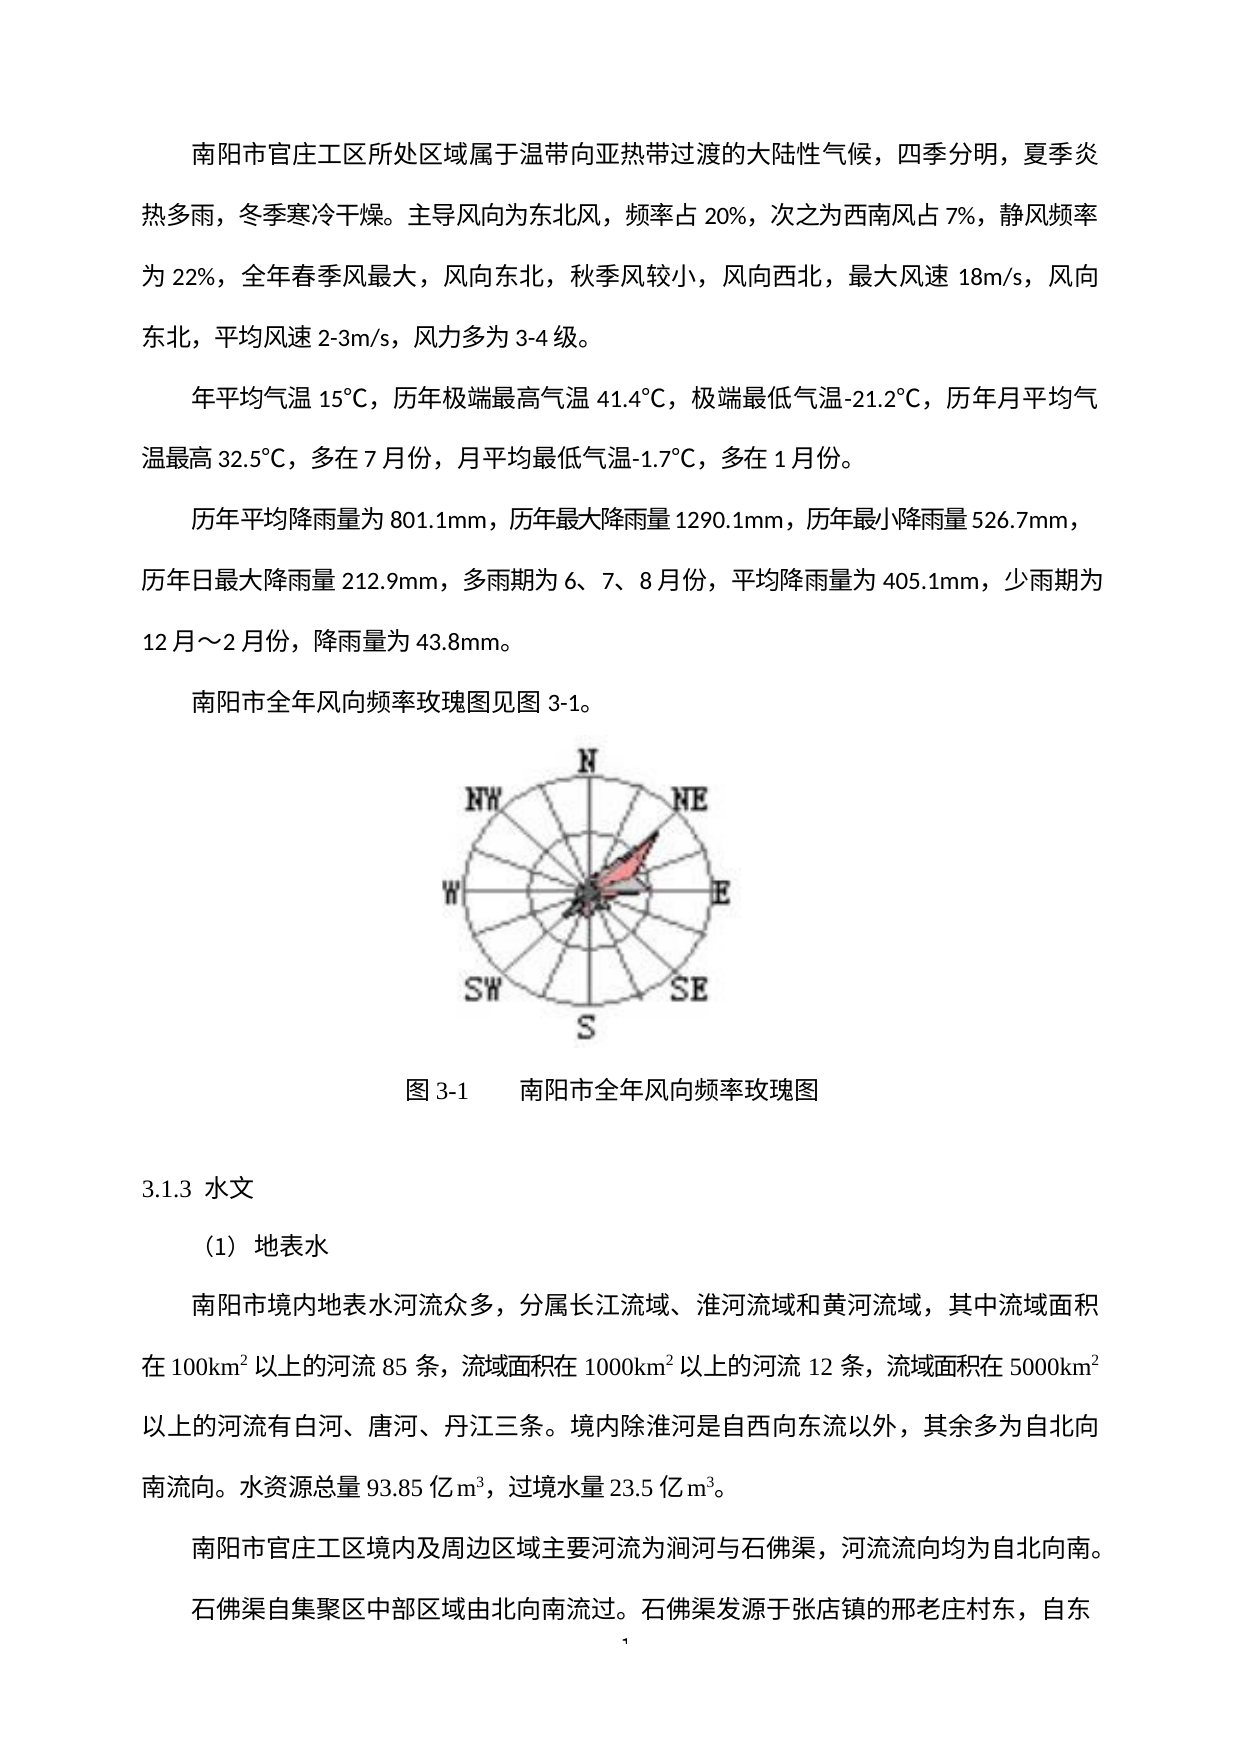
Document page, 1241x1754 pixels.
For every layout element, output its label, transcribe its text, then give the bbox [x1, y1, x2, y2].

list 水文 [142, 1168, 1163, 1204]
text 年平均气温 15℃，历年极端最高气温 41.4℃，极端最低气温-21.2℃，历年月平均气温最高 32.5℃，多在 7 月份，月平均最低气温-1.7℃，多在 1 月份。 [142, 378, 1099, 475]
text 历年平均降雨量为 801.1mm，历年最大降雨量 1290.1mm，历年最小降雨量 526.7mm，历年日最大降雨量 212.9mm，多雨期为 6、7、8 月份，平均降雨量为 405.1mm，少雨期为 12 月～2 月份，降雨量为 43.8mm。 [142, 500, 1113, 658]
list 地表水 [192, 1227, 1163, 1263]
text 南阳市全年风向频率玫瑰图见图 3-1。 [192, 682, 1163, 719]
text 南阳市官庄工区所处区域属于温带向亚热带过渡的大陆性气候，四季分明，夏季炎热多雨，冬季寒冷干燥。主导风向为东北风，频率占 20%，次之为西南风占 7%，静风频率为 22%，全年春季风最大，风向东北，秋季风较小，风向西北，最大风速 18m/s，风向东北，平均风速 2-3m/s，风力多为 3-4 级。 [142, 135, 1099, 353]
picture [441, 735, 741, 1048]
text 南阳市官庄工区境内及周边区域主要河流为涧河与石佛渠，河流流向均为自北向南。石佛渠自集聚区中部区域由北向南流过。石佛渠发源于张店镇的邢老庄村东，自东 [192, 1528, 1118, 1626]
text 南阳市境内地表水河流众多，分属长江流域、淮河流域和黄河流域，其中流域面积在 100km2 以上的河流 85 条，流域面积在 1000km2 以上的河流 12 条，流域面积在 5000km2 以上的河流有白河、唐河、丹江三条。境内除淮河是自西向东流以外，其余多为自北向南流向。水资源总量 93.85 亿 m3，过境水量 23.5 亿 m3。 [142, 1285, 1099, 1504]
